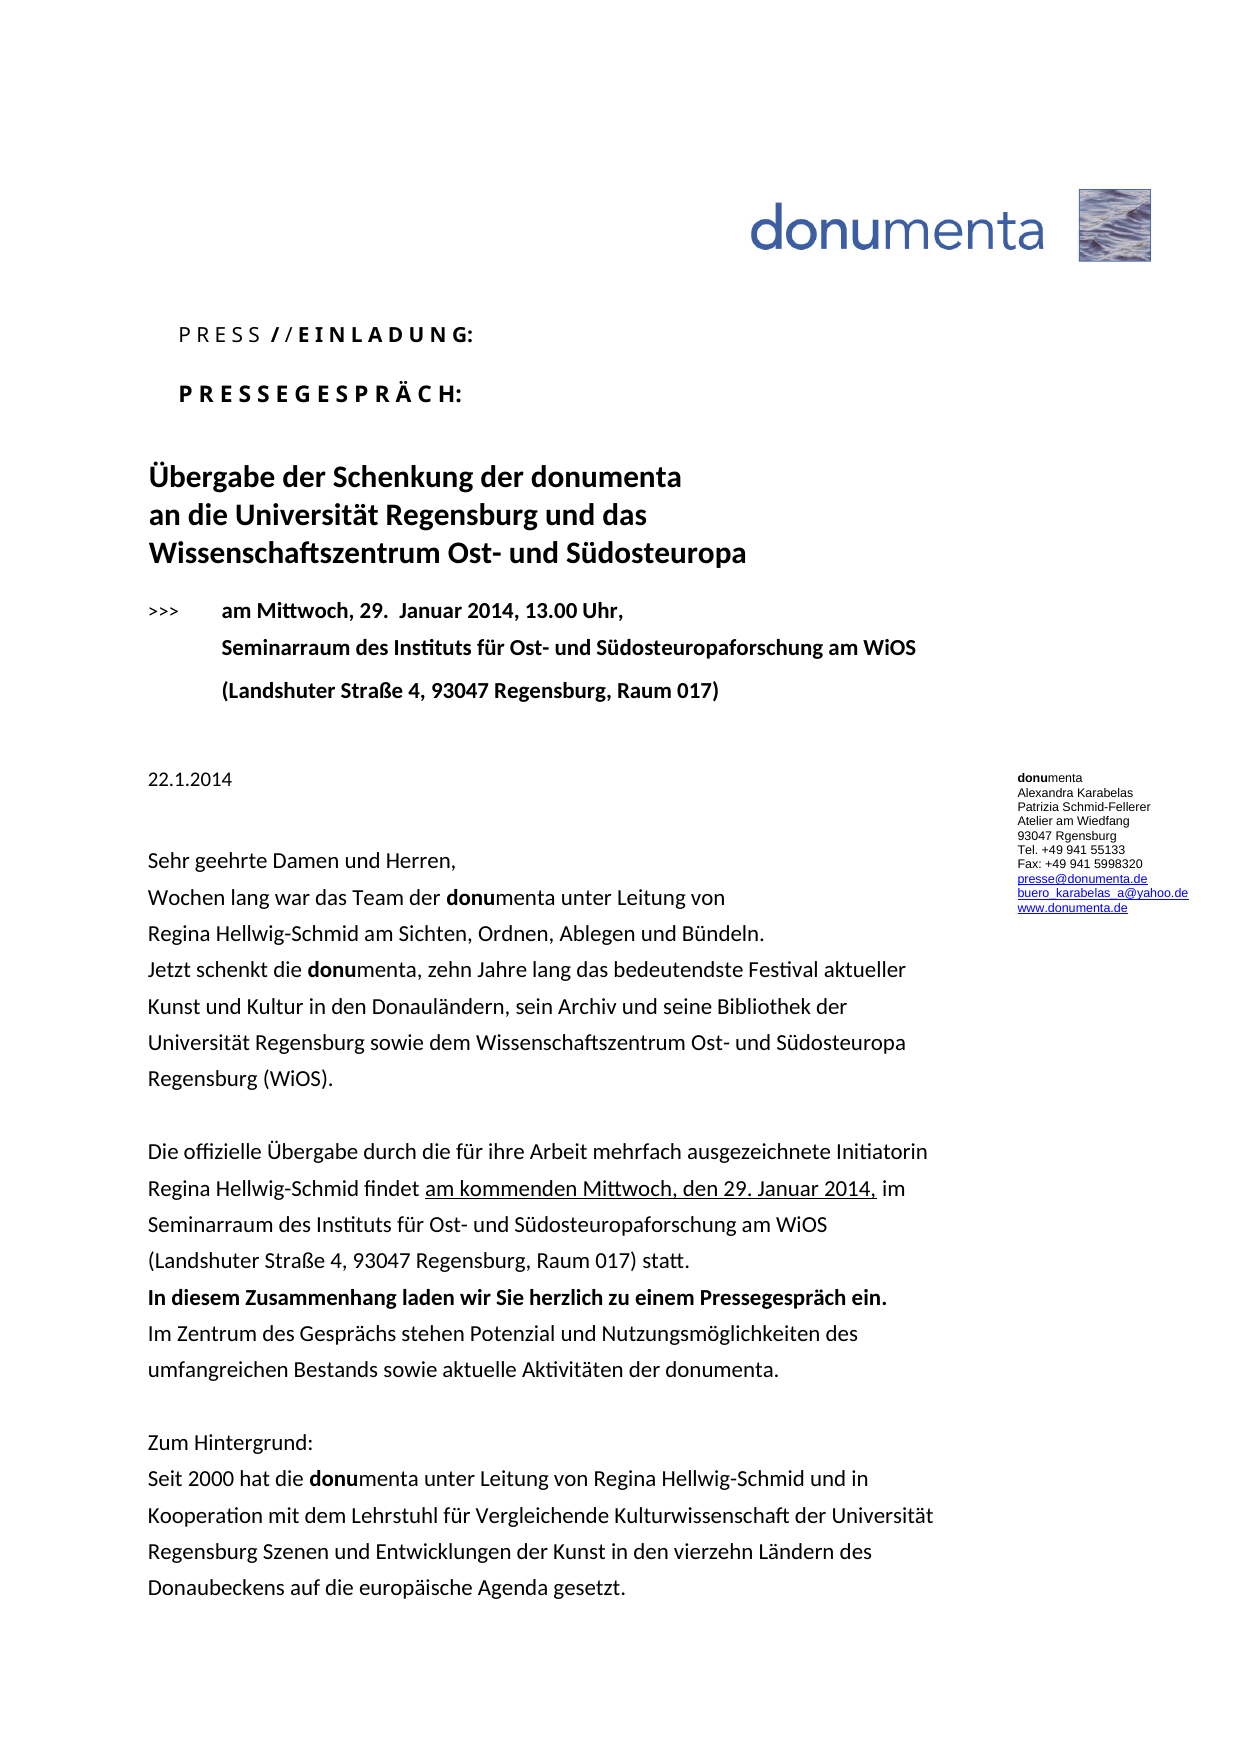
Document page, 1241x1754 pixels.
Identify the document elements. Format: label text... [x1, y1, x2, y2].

text >>> am Mittwoch, 29. Januar 2014, 13.00 Uhr, [148, 597, 974, 625]
text P R E S S / / E I N L A D U N G: [177, 321, 974, 349]
text Jetzt schenkt die donumenta, zehn Jahre lang das bedeutendste Festival aktueller Kunst und Kultur in den Donauländern, sein Archiv und seine Bibliothek der Universität Regensburg sowie dem Wissenschaftszentrum Ost- und Südosteuropa Regensburg (WiOS). [148, 956, 945, 1093]
text Zum Hintergrund: [148, 1428, 945, 1456]
text Seminarraum des Instituts für Ost- und Südosteuropaforschung am WiOS (Landshuter Straße 4, 93047 Regensburg, Raum 017) [221, 633, 974, 705]
text Wochen lang war das Team der donumenta unter Leitung von [148, 883, 945, 911]
text Sehr geehrte Damen und Herren, [148, 846, 945, 874]
text Die offizielle Übergabe durch die für ihre Arbeit mehrfach ausgezeichnete Initiatorin Regina Hellwig-Schmid findet am kommenden Mittwoch, den 29. Januar 2014, im Seminarraum des Instituts für Ost- und Südosteuropaforschung am WiOS (Landshuter Straße 4, 93047 Regensburg, Raum 017) statt. [148, 1137, 945, 1274]
text Im Zentrum des Gesprächs stehen Potenzial und Nutzungsmöglichkeiten des umfangreichen Bestands sowie aktuelle Aktivitäten der donumenta. [148, 1319, 945, 1383]
text Wissenschaftszentrum Ost- und Südosteuropa [148, 533, 974, 571]
text Regina Hellwig-Schmid am Sichten, Ordnen, Ablegen und Bündeln. [148, 919, 945, 947]
text an die Universität Regensburg und das [148, 495, 974, 533]
text In diesem Zusammenhang laden wir Sie herzlich zu einem Pressegespräch ein. [148, 1283, 945, 1311]
text Seit 2000 hat die donumenta unter Leitung von Regina Hellwig-Schmid und in Kooperation mit dem Lehrstuhl für Vergleichende Kulturwissenschaft der Universität Regensburg Szenen und Entwicklungen der Kunst in den vierzehn Ländern des Donaubeckens auf die europäische Agenda gesetzt. [148, 1464, 945, 1602]
text Übergabe der Schenkung der donumenta [148, 457, 974, 495]
text P R E S S E G E S P R Ä C H: [177, 377, 974, 409]
picture [750, 188, 1152, 262]
text 22.1.2014 [148, 766, 974, 792]
